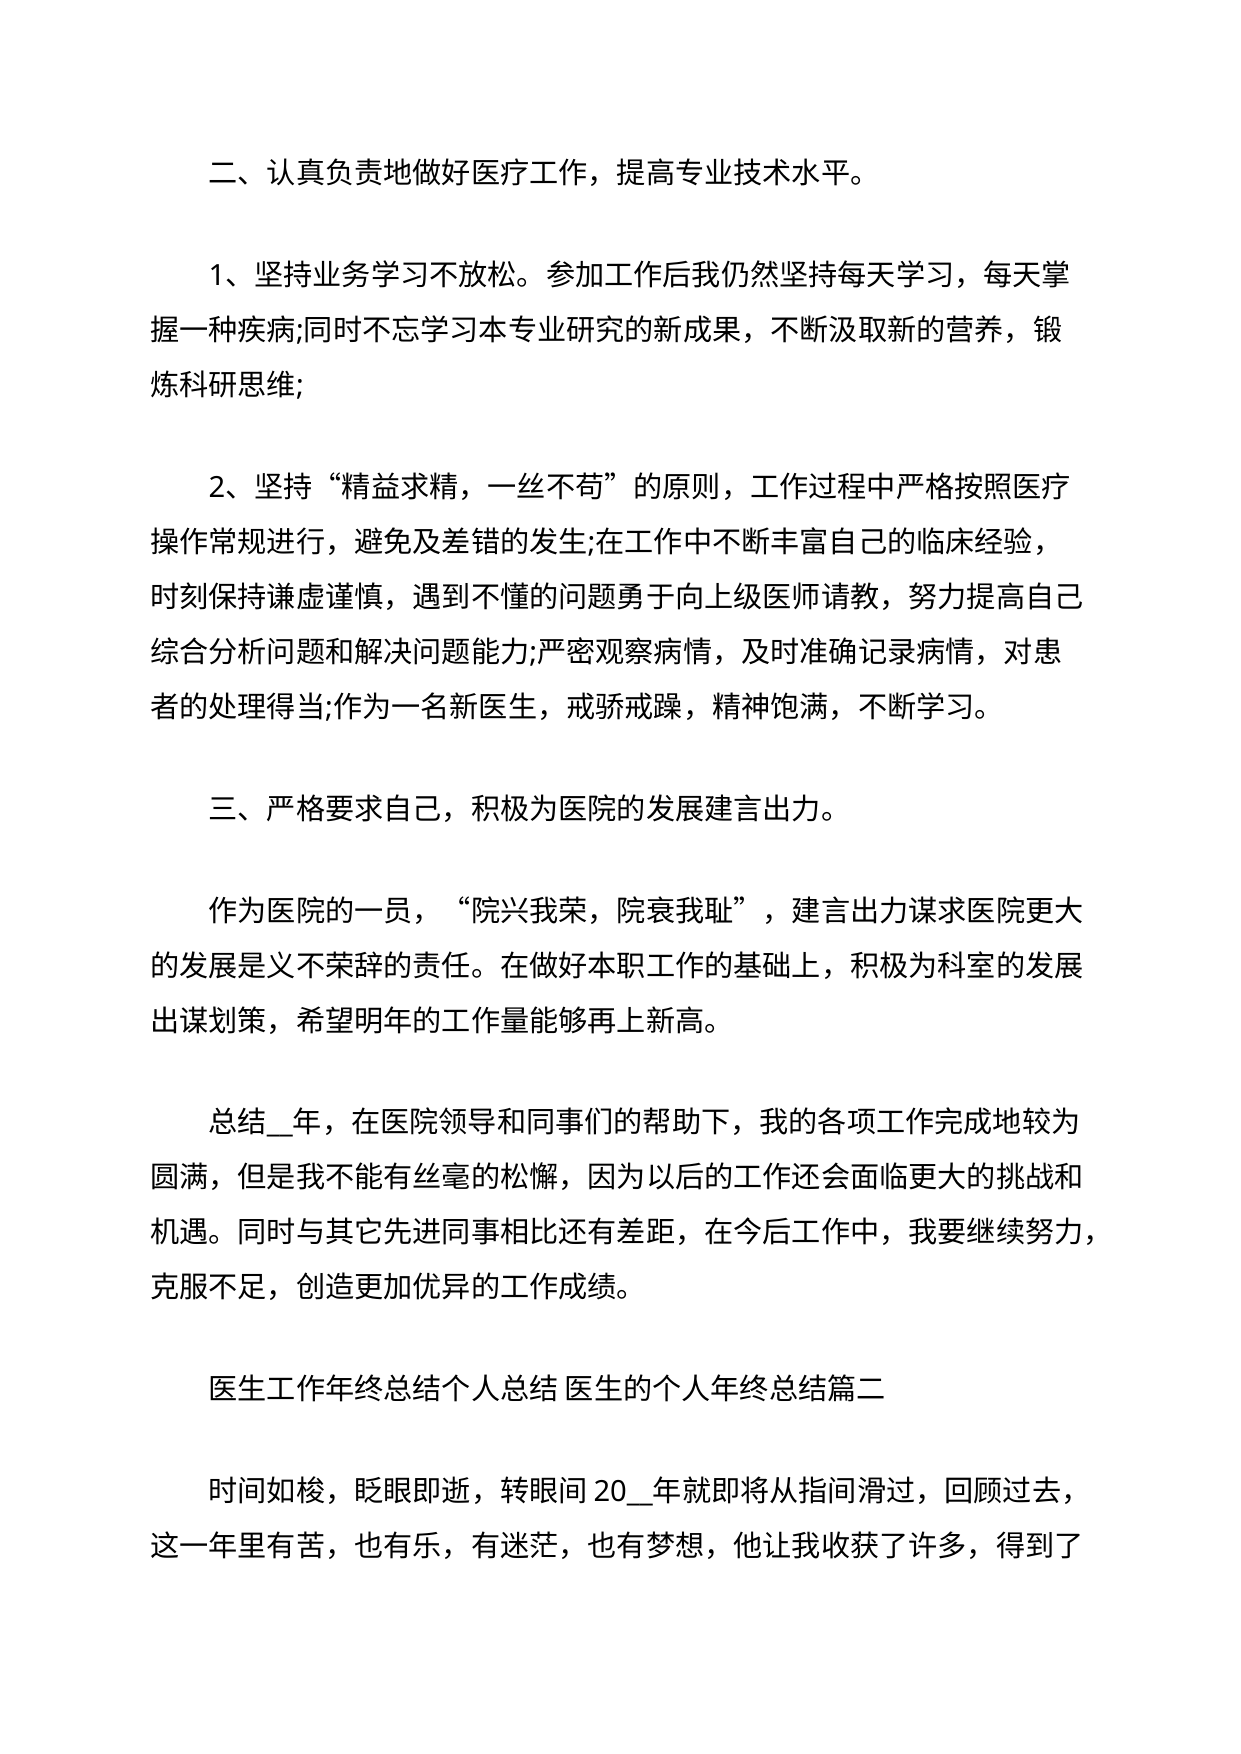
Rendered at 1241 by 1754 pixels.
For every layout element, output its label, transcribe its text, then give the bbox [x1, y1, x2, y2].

text 1、坚持业务学习不放松。参加工作后我仍然坚持每天学习，每天掌握一种疾病;同时不忘学习本专业研究的新成果，不断汲取新的营养，锻炼科研思维; [150, 252, 1090, 404]
text 总结__年，在医院领导和同事们的帮助下，我的各项工作完成地较为圆满，但是我不能有丝毫的松懈，因为以后的工作还会面临更大的挑战和机遇。同时与其它先进同事相比还有差距，在今后工作中，我要继续努力，克服不足，创造更加优异的工作成绩。 [150, 1099, 1090, 1306]
text 三、严格要求自己，积极为医院的发展建言出力。 [150, 786, 1090, 828]
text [150, 1467, 1090, 1564]
text 作为医院的一员，“院兴我荣，院衰我耻”，建言出力谋求医院更大的发展是义不荣辞的责任。在做好本职工作的基础上，积极为科室的发展出谋划策，希望明年的工作量能够再上新高。 [150, 887, 1090, 1039]
text 二、认真负责地做好医疗工作，提高专业技术水平。 [150, 150, 1090, 192]
text 医生工作年终总结个人总结 医生的个人年终总结篇二 [150, 1366, 1090, 1408]
text 2、坚持“精益求精，一丝不苟”的原则，工作过程中严格按照医疗操作常规进行，避免及差错的发生;在工作中不断丰富自己的临床经验，时刻保持谦虚谨慎，遇到不懂的问题勇于向上级医师请教，努力提高自己综合分析问题和解决问题能力;严密观察病情，及时准确记录病情，对患者的处理得当;作为一名新医生，戒骄戒躁，精神饱满，不断学习。 [150, 464, 1090, 726]
